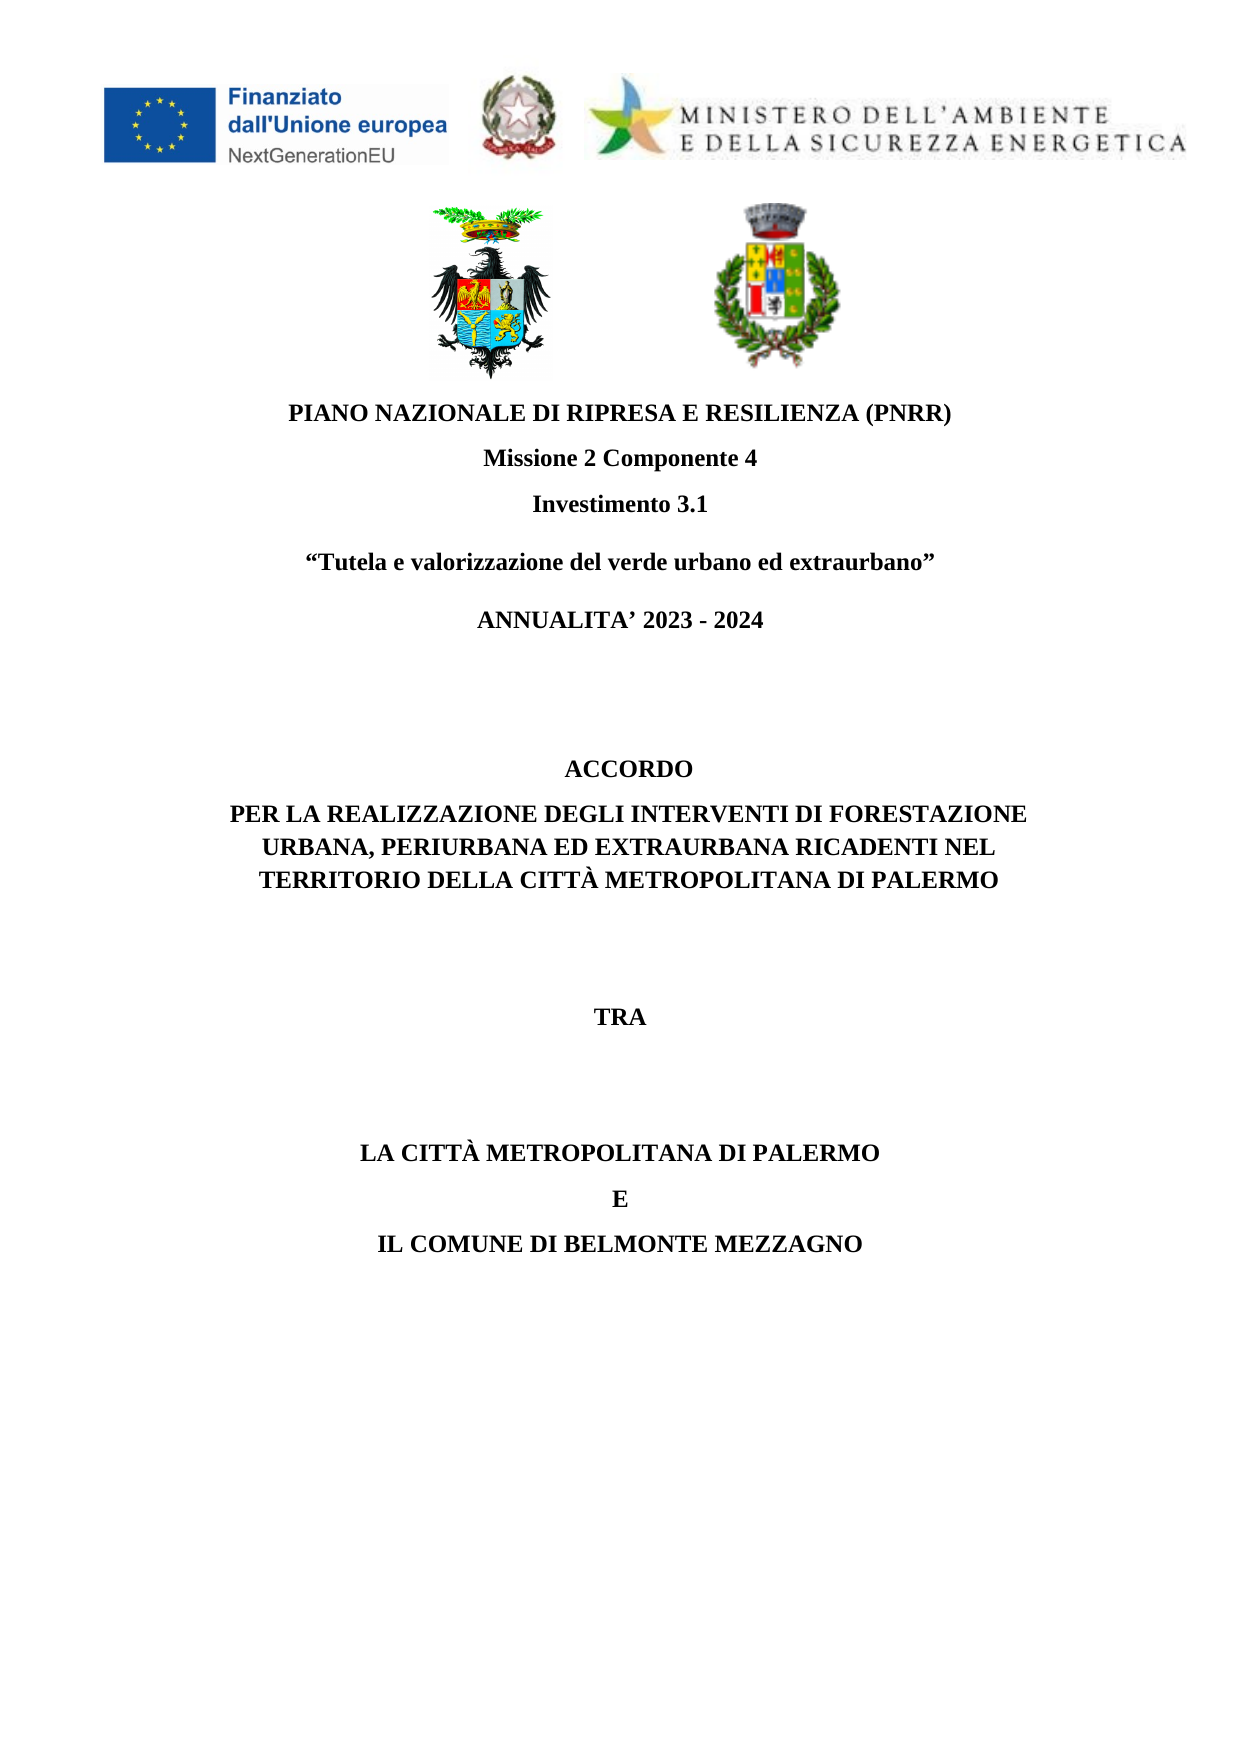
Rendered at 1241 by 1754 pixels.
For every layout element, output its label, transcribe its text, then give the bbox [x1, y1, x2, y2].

picture [100, 84, 449, 165]
text ANNUALITA’ 2023 - 2024 [118, 605, 1122, 633]
text Missione 2 Componente 4 [118, 443, 1122, 472]
text IL COMUNE DI BELMONTE MEZZAGNO [118, 1229, 1122, 1258]
text ACCORDO [207, 754, 1051, 783]
picture [468, 55, 570, 181]
text TRA [118, 1002, 1122, 1031]
picture [693, 203, 861, 371]
text Investimento 3.1 [118, 489, 1122, 517]
picture [584, 73, 1187, 160]
text E [118, 1184, 1122, 1213]
text PIANO NAZIONALE DI RIPRESA E RESILIENZA (PNRR) [118, 398, 1122, 426]
text “Tutela e valorizzazione del verde urbano ed extraurbano” [118, 547, 1122, 576]
text LA CITTÀ METROPOLITANA DI PALERMO [118, 1138, 1122, 1167]
text PER LA REALIZZAZIONE DEGLI INTERVENTI DI FORESTAZIONE URBANA, PERIURBANA ED EXTRAURBANA RICADENTI NEL TERRITORIO DELLA CITTÀ METROPOLITANA DI PALERMO [207, 799, 1051, 894]
